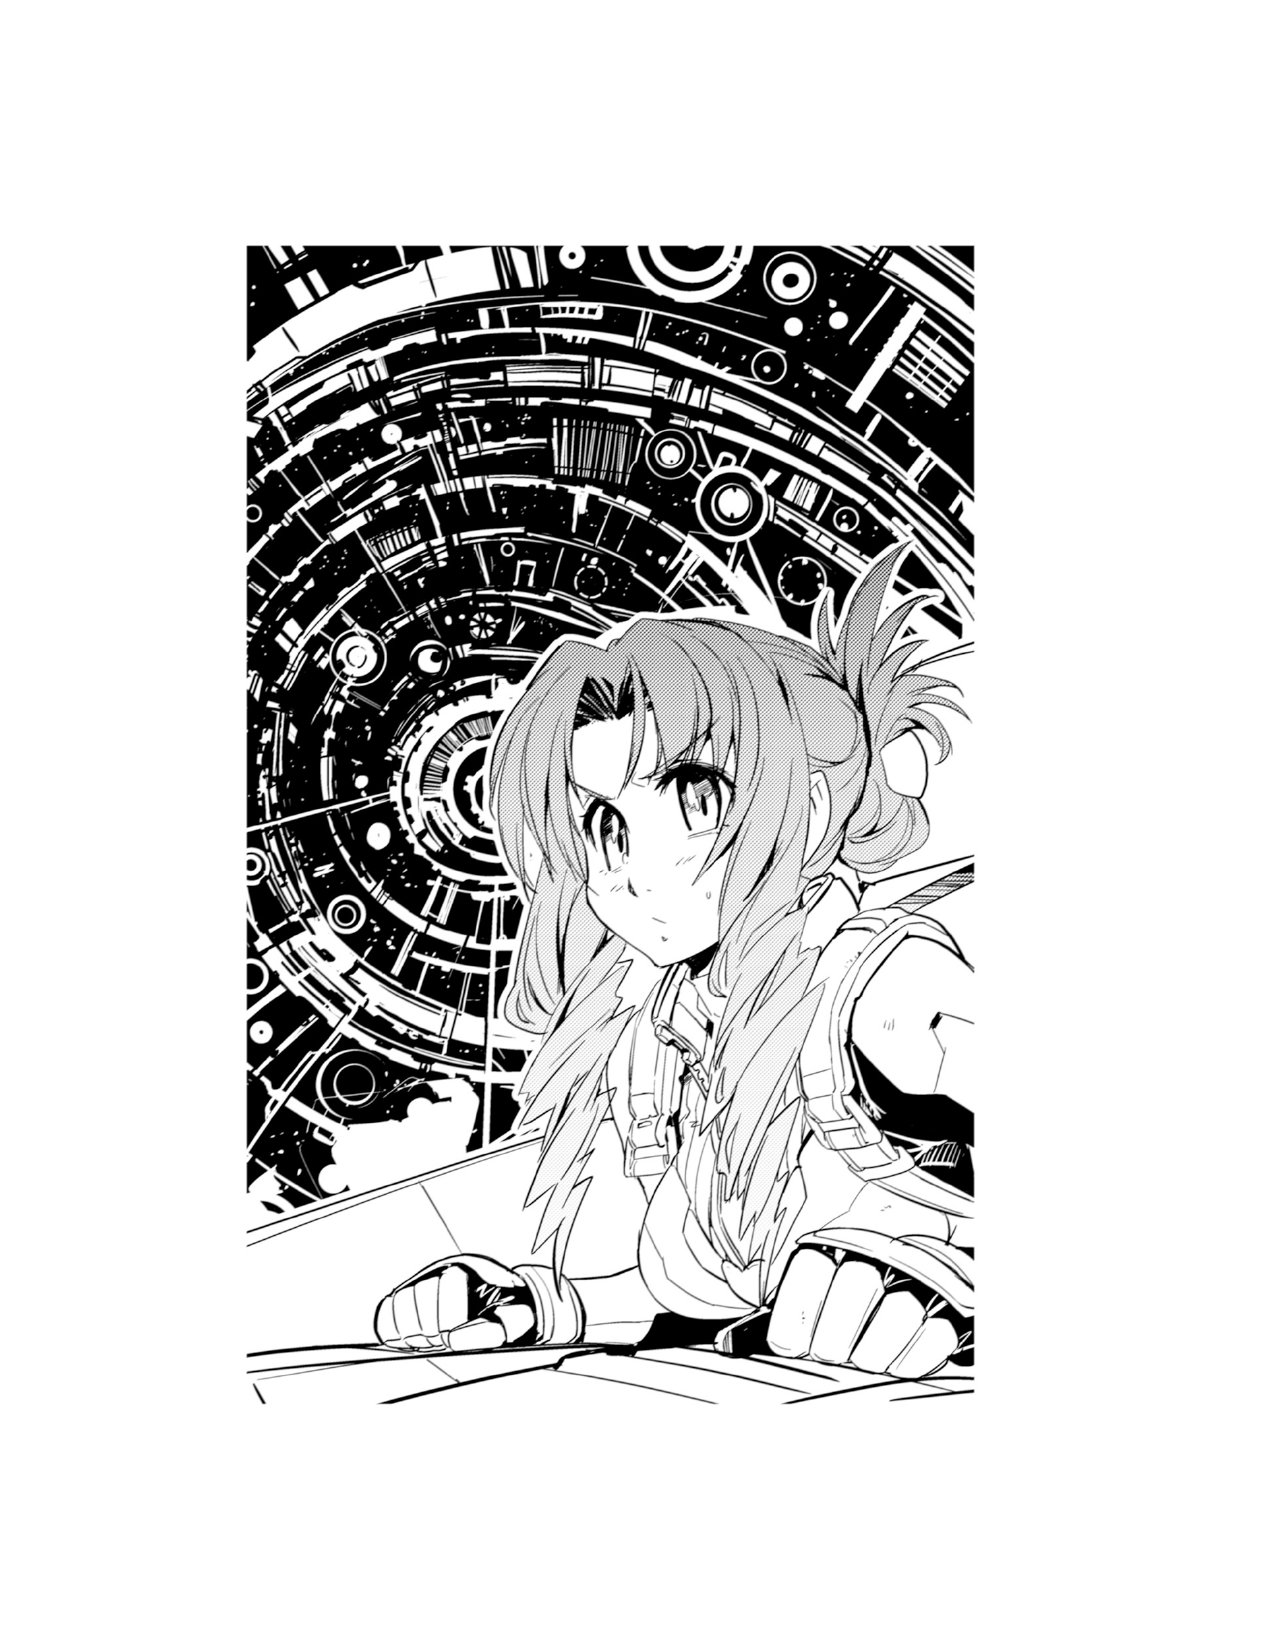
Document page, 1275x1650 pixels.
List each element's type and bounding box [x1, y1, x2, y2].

picture [150, 150, 1100, 1500]
